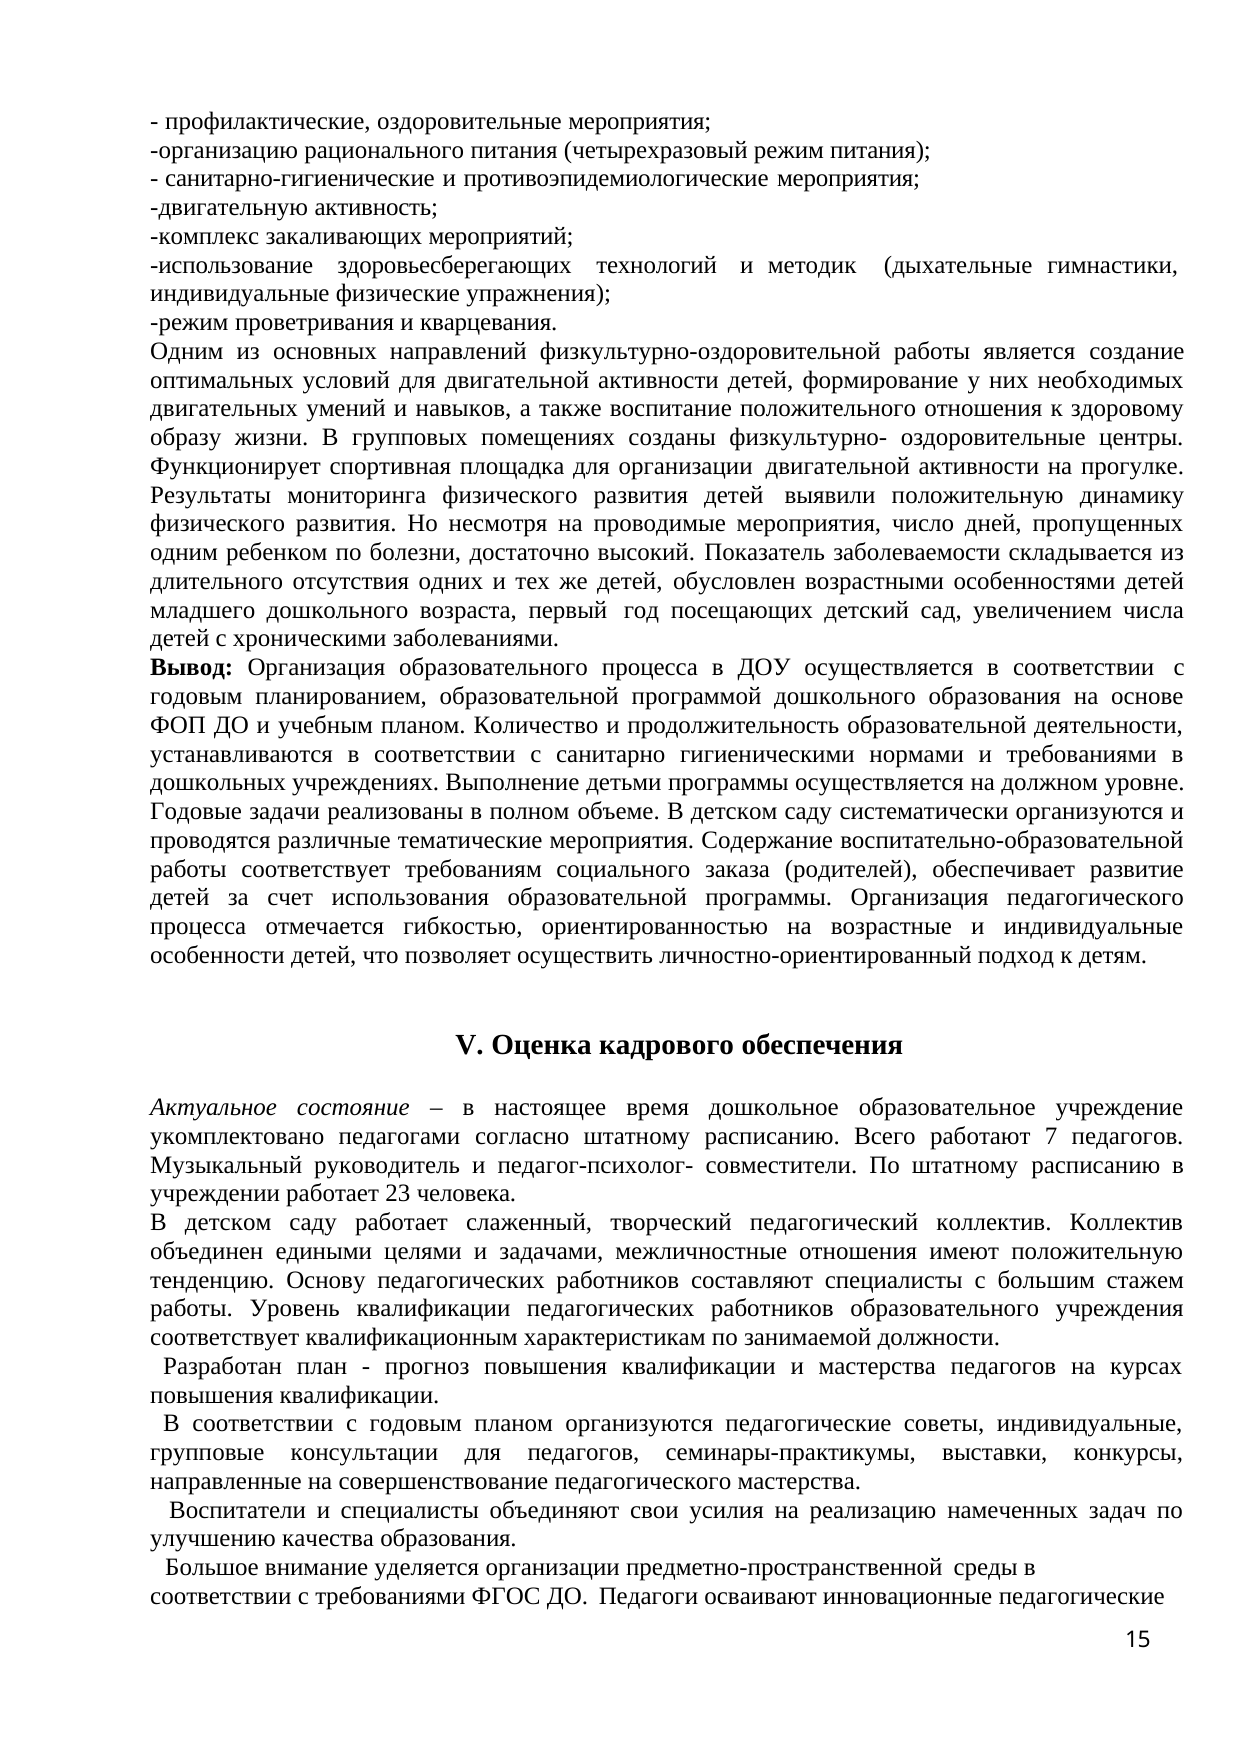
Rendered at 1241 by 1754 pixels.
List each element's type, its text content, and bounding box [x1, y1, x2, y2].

list санитарно-гигиенические и противоэпидемиологические мероприятия; [150, 164, 1226, 192]
text Одним из основных направлений физкультурно-оздоровительной работы является создание оптимальных условий для двигательной активности детей, формирование у них необходимых двигательных умений и навыков, а также воспитание положительного отношения к здоровому образу жизни. В групповых помещениях созданы физкультурно- оздоровительные центры. Функционирует спортивная площадка для организации двигательной активности на прогулке. Результаты мониторинга физического развития детей выявили положительную динамику физического развития. Но несмотря на проводимые мероприятия, число дней, пропущенных одним ребенком по болезни, достаточно высокий. Показатель заболеваемости складывается из длительного отсутствия одних и тех же детей, обусловлен возрастными особенностями детей младшего дошкольного возраста, первый год посещающих детский сад, увеличением числа детей с хроническими заболеваниями. [150, 336, 1184, 652]
text -двигательную активность; [150, 193, 1226, 221]
text Разработан план - прогноз повышения квалификации и мастерства педагогов на курсах повышения квалификации. [150, 1351, 1183, 1408]
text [150, 1552, 1172, 1610]
list Оценка кадрового обеспечения [455, 1027, 1226, 1060]
text В соответствии с годовым планом организуются педагогические советы, индивидуальные, групповые консультации для педагогов, семинары-практикумы, выставки, конкурсы, направленные на совершенствование педагогического мастерства. [150, 1408, 1184, 1495]
text Вывод: Организация образовательного процесса в ДОУ осуществляется в соответствии с годовым планированием, образовательной программой дошкольного образования на основе ФОП ДО и учебным планом. Количество и продолжительность образовательной деятельности, устанавливаются в соответствии с санитарно гигиеническими нормами и требованиями в дошкольных учреждениях. Выполнение детьми программы осуществляется на должном уровне. Годовые задачи реализованы в полном объеме. В детском саду систематически организуются и проводятся различные тематические мероприятия. Содержание воспитательно-образовательной работы соответствует требованиям социального заказа (родителей), обеспечивает развитие детей за счет использования образовательной программы. Организация педагогического процесса отмечается гибкостью, ориентированностью на возрастные и индивидуальные особенности детей, что позволяет осуществить личностно-ориентированный подход к детям. [150, 652, 1184, 969]
text -режим проветривания и кварцевания. [150, 307, 1226, 336]
text -использование здоровьесберегающих технологий и методик (дыхательные гимнастики, индивидуальные физические упражнения); [150, 251, 1183, 307]
text -комплекс закаливающих мероприятий; [150, 221, 1226, 250]
text Воспитатели и специалисты объединяют свои усилия на реализацию намеченных задач по улучшению качества образования. [150, 1495, 1183, 1552]
text Актуальное состояние – в настоящее время дошкольное образовательное учреждение укомплектовано педагогами согласно штатному расписанию. Всего работают 7 педагогов. Музыкальный руководитель и педагог-психолог- совместители. По штатному расписанию в учреждении работает 23 человека. [150, 1092, 1184, 1207]
text -организацию рационального питания (четырехразовый режим питания); [150, 135, 1226, 164]
text В детском саду работает слаженный, творческий педагогический коллектив. Коллектив объединен едиными целями и задачами, межличностные отношения имеют положительную тенденцию. Основу педагогических работников составляют специалисты с большим стажем работы. Уровень квалификации педагогических работников образовательного учреждения соответствует квалификационным характеристикам по занимаемой должности. [150, 1207, 1184, 1351]
list профилактические, оздоровительные мероприятия; [150, 106, 1226, 135]
